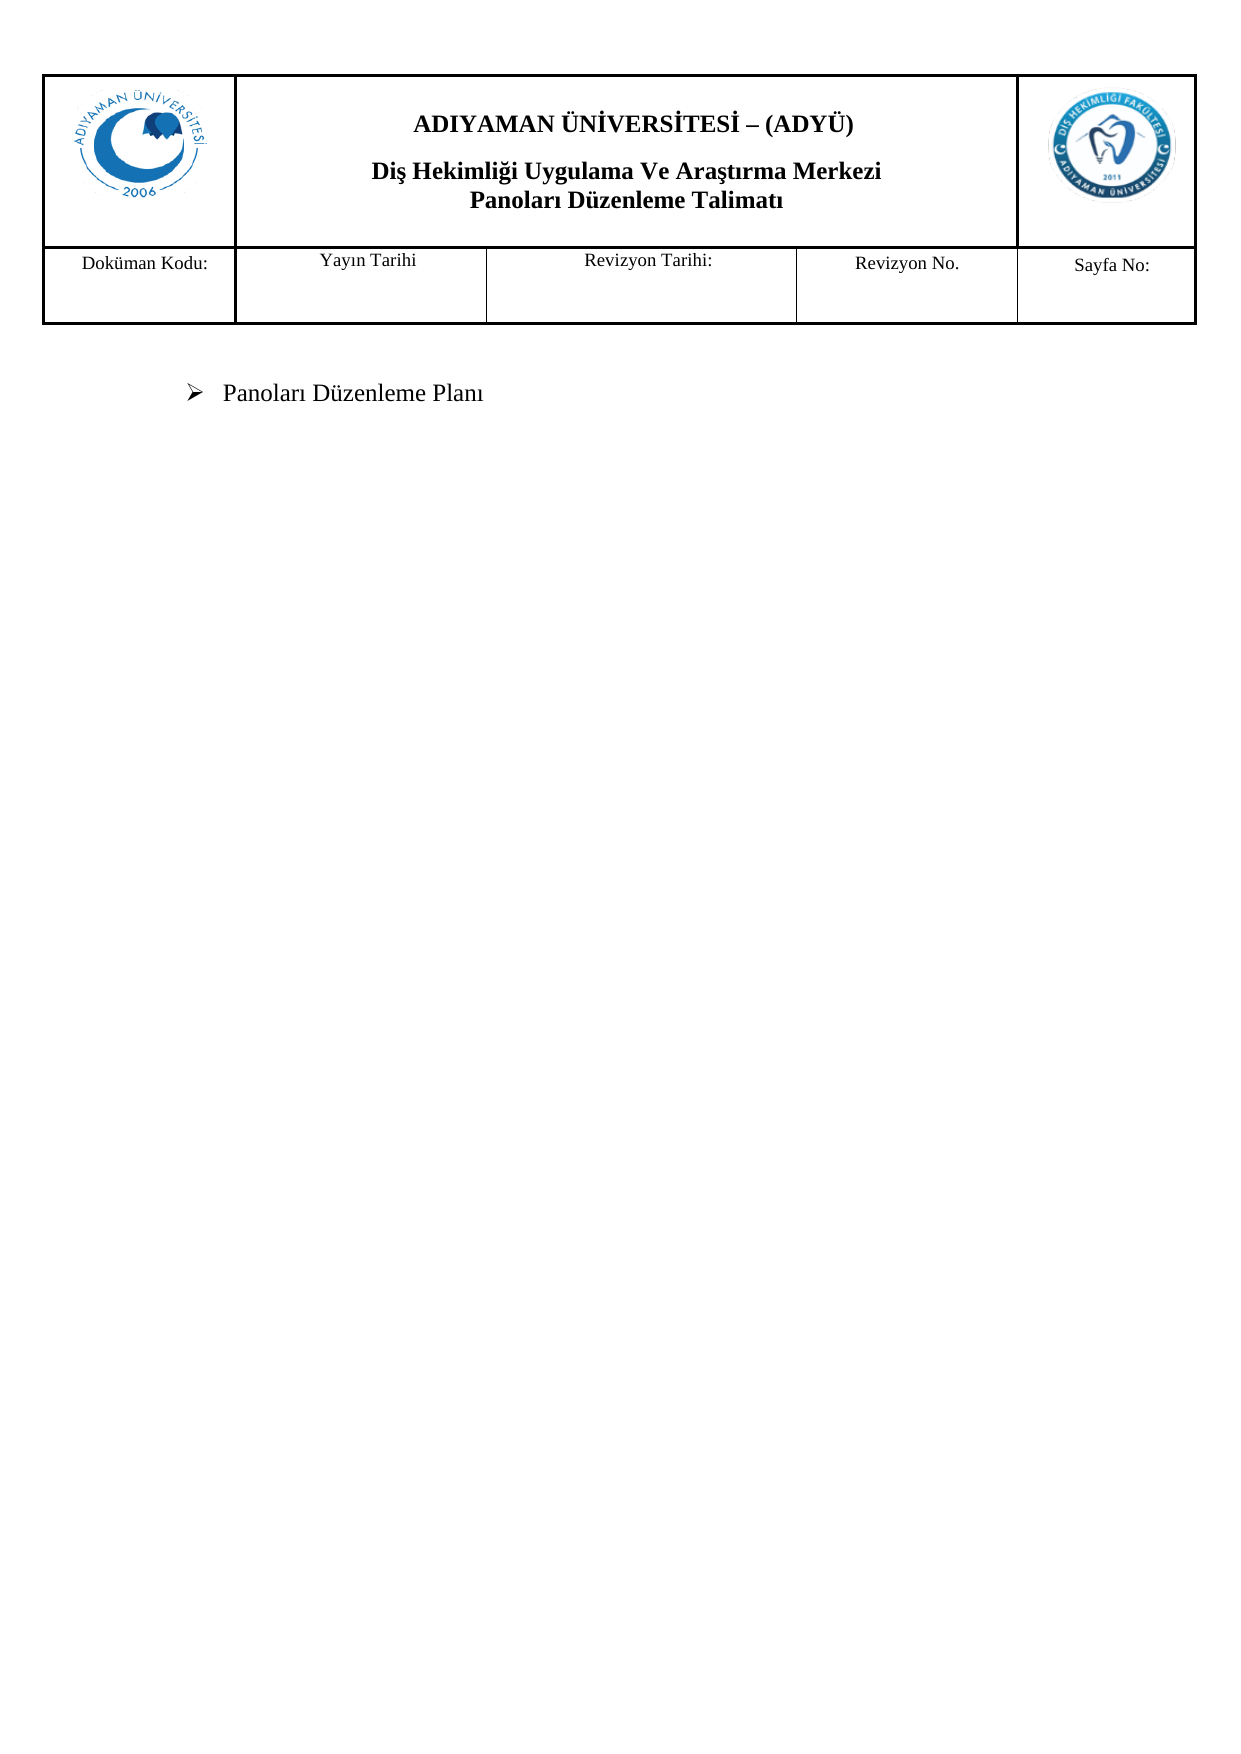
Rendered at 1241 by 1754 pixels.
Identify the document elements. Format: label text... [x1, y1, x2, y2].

list Panoları Düzenleme Planı [185, 378, 1093, 407]
picture [58, 76, 221, 209]
picture [1046, 86, 1178, 204]
